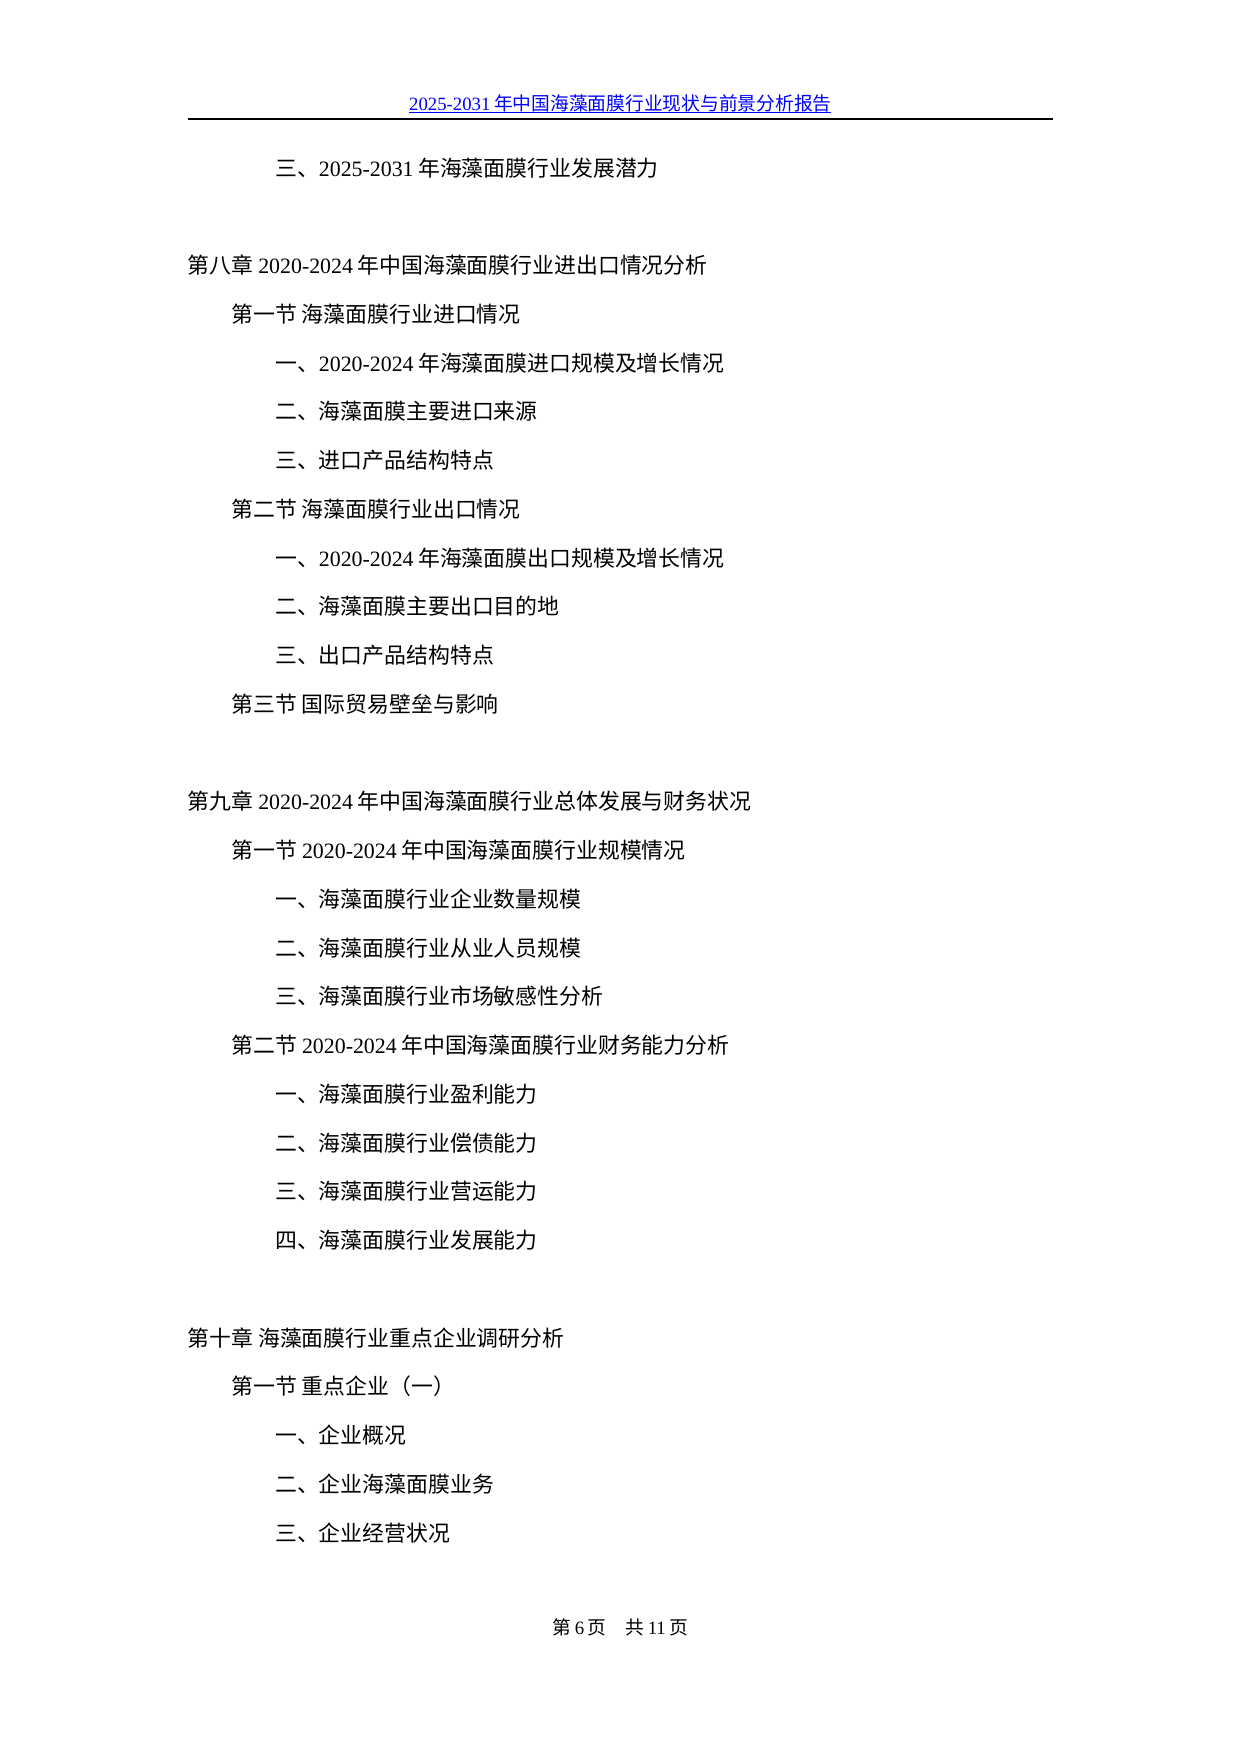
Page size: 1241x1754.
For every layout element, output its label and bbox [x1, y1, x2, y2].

text [187, 150, 1053, 1548]
